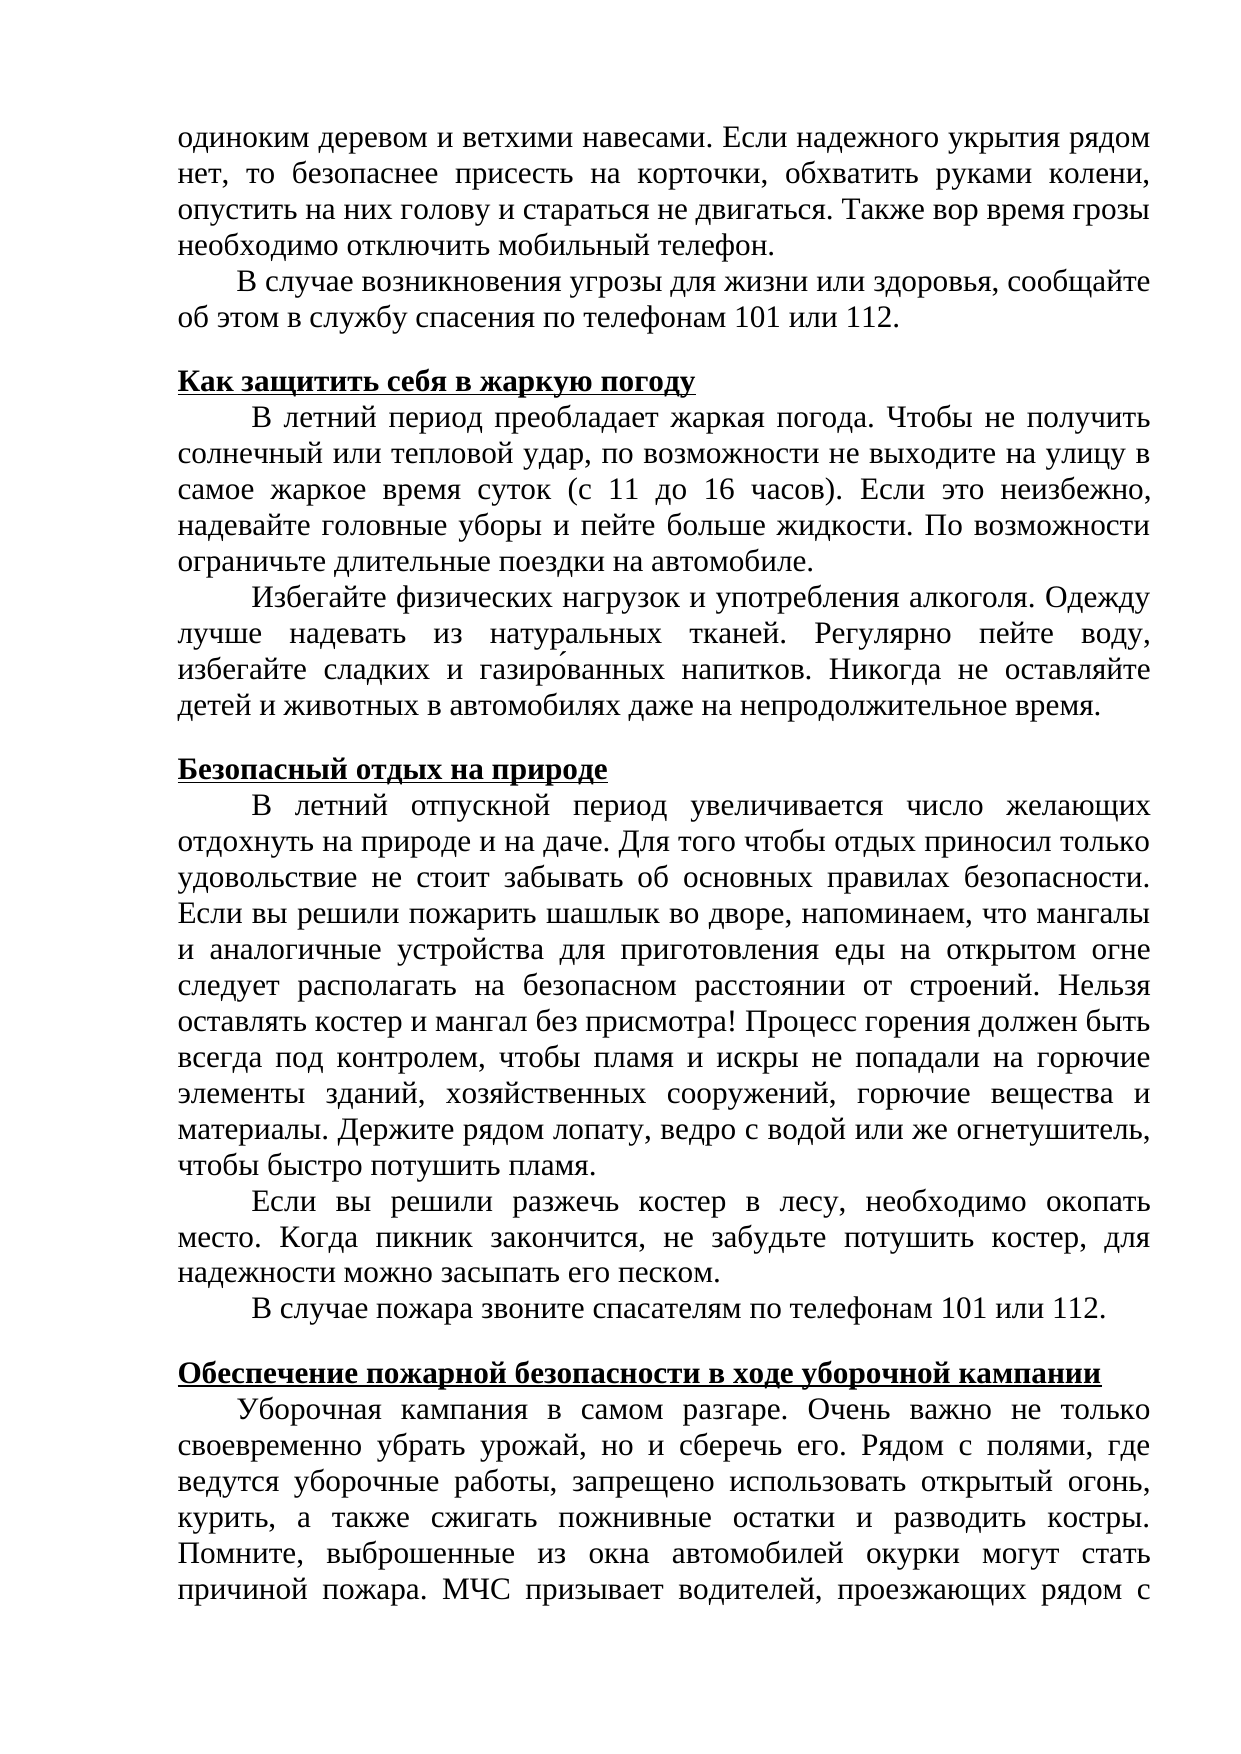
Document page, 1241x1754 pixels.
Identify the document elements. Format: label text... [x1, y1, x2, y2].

text В случае возникновения угрозы для жизни или здоровья, сообщайте об этом в службу спасения по телефонам 101 или 112. [177, 262, 1152, 334]
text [177, 1390, 1152, 1606]
text Обеспечение пожарной безопасности в ходе уборочной кампании [177, 1354, 1152, 1390]
text Безопасный отдых на природе [177, 751, 1152, 787]
text В случае пожара звоните спасателям по телефонам 101 или 112. [177, 1290, 1152, 1326]
text Если вы решили разжечь костер в лесу, необходимо окопать место. Когда пикник закончится, не забудьте потушить костер, для надежности можно засыпать его песком. [177, 1182, 1152, 1290]
text В летний отпускной период увеличивается число желающих отдохнуть на природе и на даче. Для того чтобы отдых приносил только удовольствие не стоит забывать об основных правилах безопасности. Если вы решили пожарить шашлык во дворе, напоминаем, что мангалы и аналогичные устройства для приготовления еды на открытом огне следует располагать на безопасном расстоянии от строений. Нельзя оставлять костер и мангал без присмотра! Процесс горения должен быть всегда под контролем, чтобы пламя и искры не попадали на горючие элементы зданий, хозяйственных сооружений, горючие вещества и материалы. Держите рядом лопату, ведро с водой или же огнетушитель, чтобы быстро потушить пламя. [177, 787, 1152, 1182]
text Как защитить себя в жаркую погоду [177, 362, 1152, 398]
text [177, 118, 1152, 262]
text Избегайте физических нагрузок и употребления алкоголя. Одежду лучше надевать из натуральных тканей. Регулярно пейте воду, избегайте сладких и газиро́ванных напитков. Никогда не оставляйте детей и животных в автомобилях даже на непродолжительное время. [177, 578, 1152, 722]
text В летний период преобладает жаркая погода. Чтобы не получить солнечный или тепловой удар, по возможности не выходите на улицу в самое жаркое время суток (с 11 до 16 часов). Если это неизбежно, надевайте головные уборы и пейте больше жидкости. По возможности ограничьте длительные поездки на автомобиле. [177, 398, 1152, 578]
